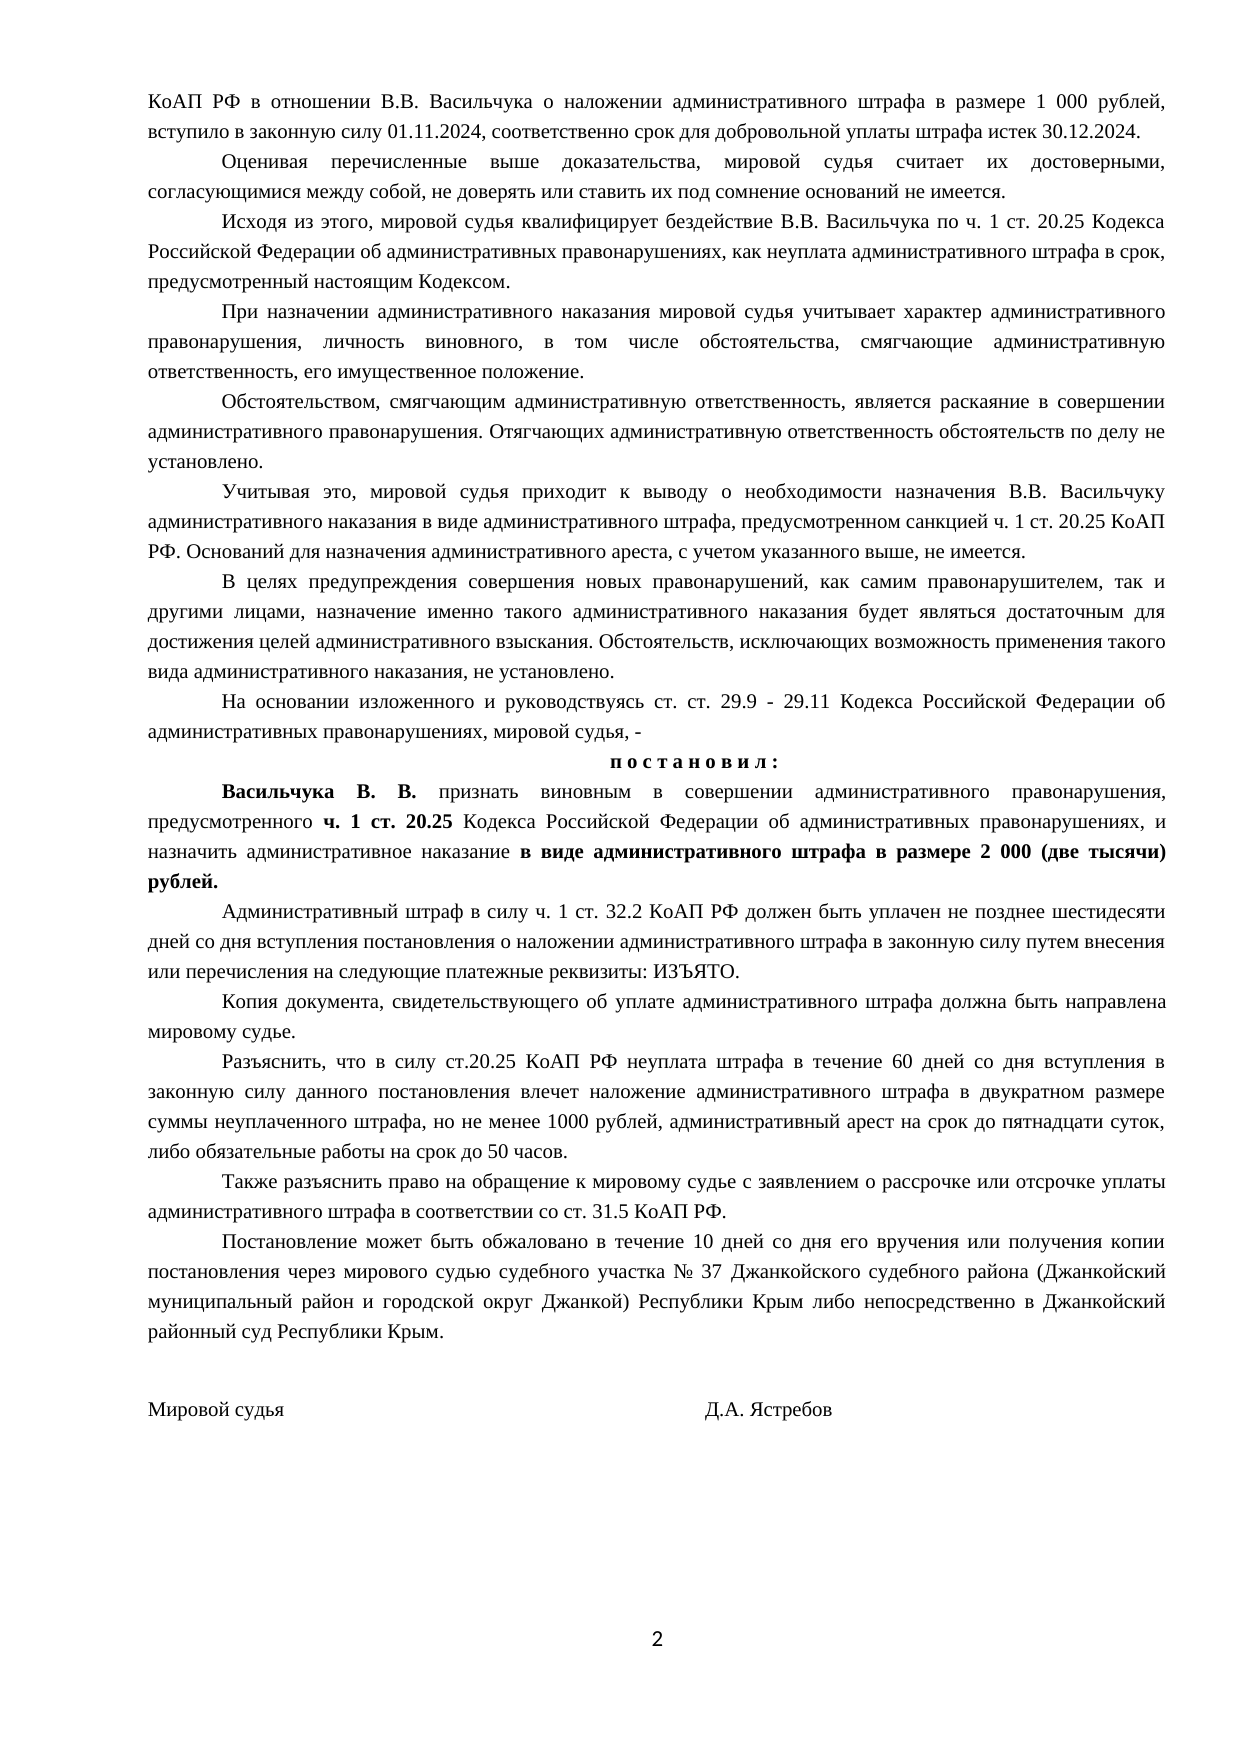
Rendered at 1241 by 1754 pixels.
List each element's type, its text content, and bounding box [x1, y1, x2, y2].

text Васильчука В. В. признать виновным в совершении административного правонарушения, предусмотренного ч. 1 ст. 20.25 Кодекса Российской Федерации об административных правонарушениях, и назначить административное наказание в виде административного штрафа в размере 2 000 (две тысячи) рублей. [148, 779, 1167, 893]
text Обстоятельством, смягчающим административную ответственность, является раскаяние в совершении административного правонарушения. Отягчающих административную ответственность обстоятельств по делу не установлено. [148, 389, 1167, 473]
text В целях предупреждения совершения новых правонарушений, как самим правонарушителем, так и другими лицами, назначение именно такого административного наказания будет являться достаточным для достижения целей административного взыскания. Обстоятельств, исключающих возможность применения такого вида административного наказания, не установлено. [148, 569, 1167, 683]
text Исходя из этого, мировой судья квалифицирует бездействие В.В. Васильчука по ч. 1 ст. 20.25 Кодекса Российской Федерации об административных правонарушениях, как неуплата административного штрафа в срок, предусмотренный настоящим Кодексом. [148, 209, 1167, 293]
text Также разъяснить право на обращение к мировому судье с заявлением о рассрочке или отсрочке уплаты административного штрафа в соответствии со ст. 31.5 КоАП РФ. [148, 1169, 1167, 1223]
text п о с т а н о в и л : [148, 749, 1167, 773]
text Административный штраф в силу ч. 1 ст. 32.2 КоАП РФ должен быть уплачен не позднее шестидесяти дней со дня вступления постановления о наложении административного штрафа в законную силу путем внесения или перечисления на следующие платежные реквизиты: ИЗЪЯТО. [148, 899, 1167, 983]
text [148, 89, 1167, 143]
text При назначении административного наказания мировой судья учитывает характер административного правонарушения, личность виновного, в том числе обстоятельства, смягчающие административную ответственность, его имущественное положение. [148, 299, 1167, 383]
text Копия документа, свидетельствующего об уплате административного штрафа должна быть направлена мировому судье. [148, 989, 1167, 1043]
text На основании изложенного и руководствуясь ст. ст. 29.9 - 29.11 Кодекса Российской Федерации об административных правонарушениях, мировой судья, - [148, 689, 1167, 743]
text Учитывая это, мировой судья приходит к выводу о необходимости назначения В.В. Васильчуку административного наказания в виде административного штрафа, предусмотренном санкцией ч. 1 ст. 20.25 КоАП РФ. Оснований для назначения административного ареста, с учетом указанного выше, не имеется. [148, 479, 1167, 563]
text Мировой судья личная подпись Д.А. Ястребов [148, 1397, 1167, 1421]
text Разъяснить, что в силу ст.20.25 КоАП РФ неуплата штрафа в течение 60 дней со дня вступления в законную силу данного постановления влечет наложение административного штрафа в двукратном размере суммы неуплаченного штрафа, но не менее 1000 рублей, административный арест на срок до пятнадцати суток, либо обязательные работы на срок до 50 часов. [148, 1049, 1167, 1163]
text Оценивая перечисленные выше доказательства, мировой судья считает их достоверными, согласующимися между собой, не доверять или ставить их под сомнение оснований не имеется. [148, 149, 1167, 203]
text Постановление может быть обжаловано в течение 10 дней со дня его вручения или получения копии постановления через мирового судью судебного участка № 37 Джанкойского судебного района (Джанкойский муниципальный район и городской округ Джанкой) Республики Крым либо непосредственно в Джанкойский районный суд Республики Крым. [148, 1229, 1167, 1343]
